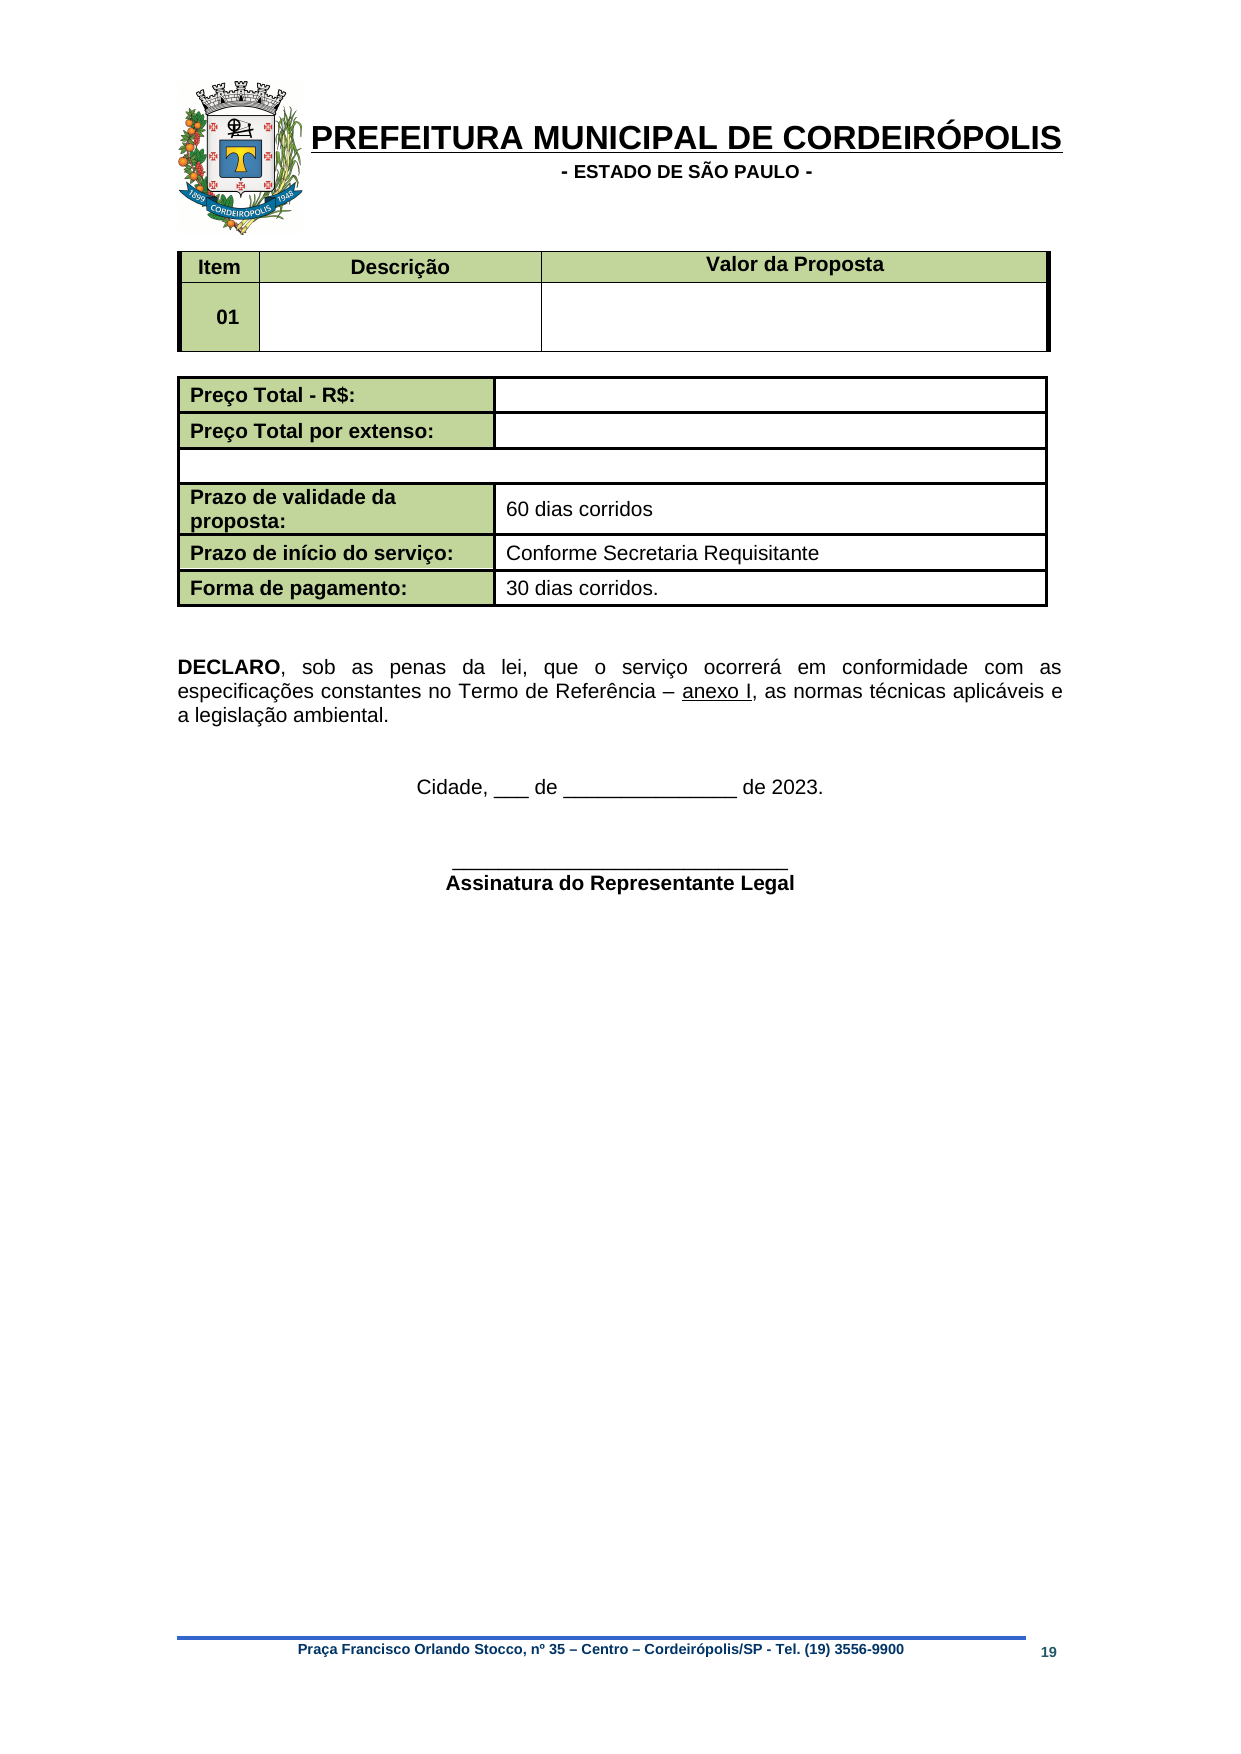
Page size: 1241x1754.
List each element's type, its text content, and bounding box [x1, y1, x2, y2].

table_cell [496, 414, 1045, 447]
table_header Descrição [260, 252, 541, 282]
table_cell Forma de pagamento: [180, 572, 493, 604]
text _____________________________ [177, 847, 1063, 871]
table_cell [260, 283, 541, 351]
table_header Valor da Proposta [542, 252, 1046, 282]
table_cell Prazo de validade da proposta: [180, 485, 493, 533]
table_cell [180, 450, 1045, 482]
table_cell Conforme Secretaria Requisitante [496, 536, 1045, 568]
text Cidade, ___ de _______________ de 2023. [177, 775, 1063, 799]
table_header Item [182, 252, 259, 282]
table_cell Preço Total por extenso: [180, 414, 493, 447]
table_header [496, 379, 1045, 411]
picture [178, 81, 303, 235]
table_cell 30 dias corridos. [496, 572, 1045, 604]
table_cell 60 dias corridos [496, 485, 1045, 533]
table_cell [542, 283, 1046, 351]
text DECLARO, sob as penas da lei, que o serviço ocorrerá em conformidade com as especificações constantes no Termo de Referência – anexo I, as normas técnicas aplicáveis e a legislação ambiental. [177, 655, 1063, 727]
table_header Preço Total - R$: [180, 379, 493, 411]
table_cell 01 [182, 283, 259, 351]
text Assinatura do Representante Legal [177, 871, 1063, 894]
table_cell Prazo de início do serviço: [180, 536, 493, 568]
